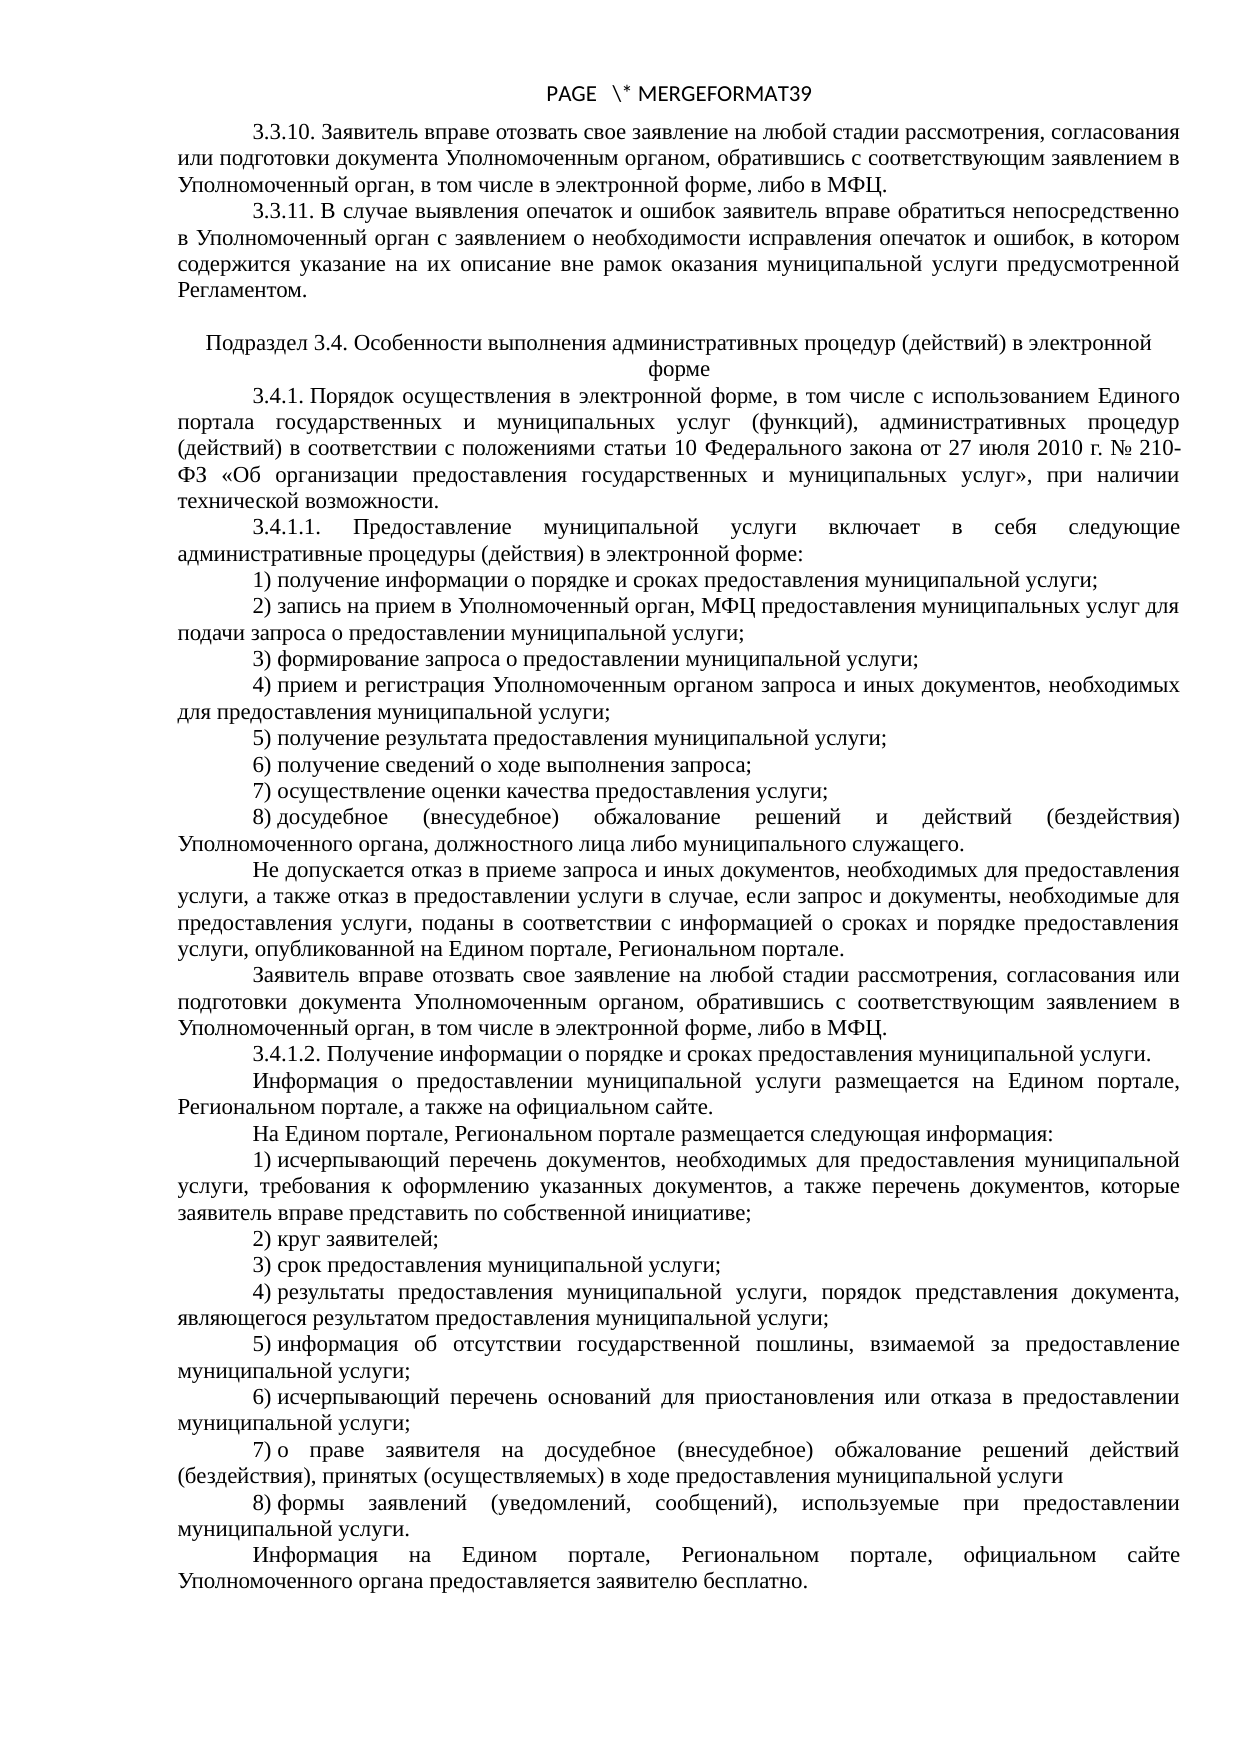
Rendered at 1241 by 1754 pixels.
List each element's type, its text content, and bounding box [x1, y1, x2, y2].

text 3.4.1.1. Предоставление муниципальной услуги включает в себя следующие административные процедуры (действия) в электронной форме: [177, 513, 1181, 566]
text 1) исчерпывающий перечень документов, необходимых для предоставления муниципальной услуги, требования к оформлению указанных документов, а также перечень документов, которые заявитель вправе представить по собственной инициативе; [177, 1146, 1181, 1225]
text 2) круг заявителей; [177, 1225, 1181, 1251]
text 6) получение сведений о ходе выполнения запроса; [177, 751, 1181, 777]
text Информация о предоставлении муниципальной услуги размещается на Едином портале, Региональном портале, а также на официальном сайте. [177, 1067, 1181, 1119]
text 3.3.11. В случае выявления опечаток и ошибок заявитель вправе обратиться непосредственно в Уполномоченный орган с заявлением о необходимости исправления опечаток и ошибок, в котором содержится указание на их описание вне рамок оказания муниципальной услуги предусмотренной Регламентом. [177, 197, 1181, 303]
text 4) прием и регистрация Уполномоченным органом запроса и иных документов, необходимых для предоставления муниципальной услуги; [177, 672, 1181, 724]
text 8) досудебное (внесудебное) обжалование решений и действий (бездействия) Уполномоченного органа, должностного лица либо муниципального служащего. [177, 803, 1181, 856]
text 8) формы заявлений (уведомлений, сообщений), используемые при предоставлении муниципальной услуги. [177, 1488, 1181, 1541]
text 2) запись на прием в Уполномоченный орган, МФЦ предоставления муниципальных услуг для подачи запроса о предоставлении муниципальной услуги; [177, 592, 1181, 645]
text 3.4.1.2. Получение информации о порядке и сроках предоставления муниципальной услуги. [177, 1041, 1181, 1067]
text Подраздел 3.4. Особенности выполнения административных процедур (действий) в электронной форме [177, 329, 1181, 382]
text Не допускается отказ в приеме запроса и иных документов, необходимых для предоставления услуги, а также отказ в предоставлении услуги в случае, если запрос и документы, необходимые для предоставления услуги, поданы в соответствии с информацией о сроках и порядке предоставления услуги, опубликованной на Едином портале, Региональном портале. [177, 856, 1181, 961]
text 3.4.1. Порядок осуществления в электронной форме, в том числе с использованием Единого портала государственных и муниципальных услуг (функций), административных процедур (действий) в соответствии с положениями статьи 10 Федерального закона от 27 июля 2010 г. № 210-ФЗ «Об организации предоставления государственных и муниципальных услуг», при наличии технической возможности. [177, 382, 1181, 513]
text 7) о праве заявителя на досудебное (внесудебное) обжалование решений действий (бездействия), принятых (осуществляемых) в ходе предоставления муниципальной услуги [177, 1436, 1181, 1488]
text На Едином портале, Региональном портале размещается следующая информация: [177, 1119, 1181, 1146]
text Информация на Едином портале, Региональном портале, официальном сайте Уполномоченного органа предоставляется заявителю бесплатно. [177, 1541, 1181, 1594]
text 3) срок предоставления муниципальной услуги; [177, 1251, 1181, 1278]
text 1) получение информации о порядке и сроках предоставления муниципальной услуги; [177, 566, 1181, 592]
text Заявитель вправе отозвать свое заявление на любой стадии рассмотрения, согласования или подготовки документа Уполномоченным органом, обратившись с соответствующим заявлением в Уполномоченный орган, в том числе в электронной форме, либо в МФЦ. [177, 961, 1181, 1041]
text 6) исчерпывающий перечень оснований для приостановления или отказа в предоставлении муниципальной услуги; [177, 1383, 1181, 1436]
text 3) формирование запроса о предоставлении муниципальной услуги; [177, 645, 1181, 672]
text 3.3.10. Заявитель вправе отозвать свое заявление на любой стадии рассмотрения, согласования или подготовки документа Уполномоченным органом, обратившись с соответствующим заявлением в Уполномоченный орган, в том числе в электронной форме, либо в МФЦ. [177, 118, 1181, 197]
text 5) информация об отсутствии государственной пошлины, взимаемой за предоставление муниципальной услуги; [177, 1330, 1181, 1383]
text 5) получение результата предоставления муниципальной услуги; [177, 724, 1181, 751]
text 7) осуществление оценки качества предоставления услуги; [177, 777, 1181, 803]
text 4) результаты предоставления муниципальной услуги, порядок представления документа, являющегося результатом предоставления муниципальной услуги; [177, 1278, 1181, 1330]
